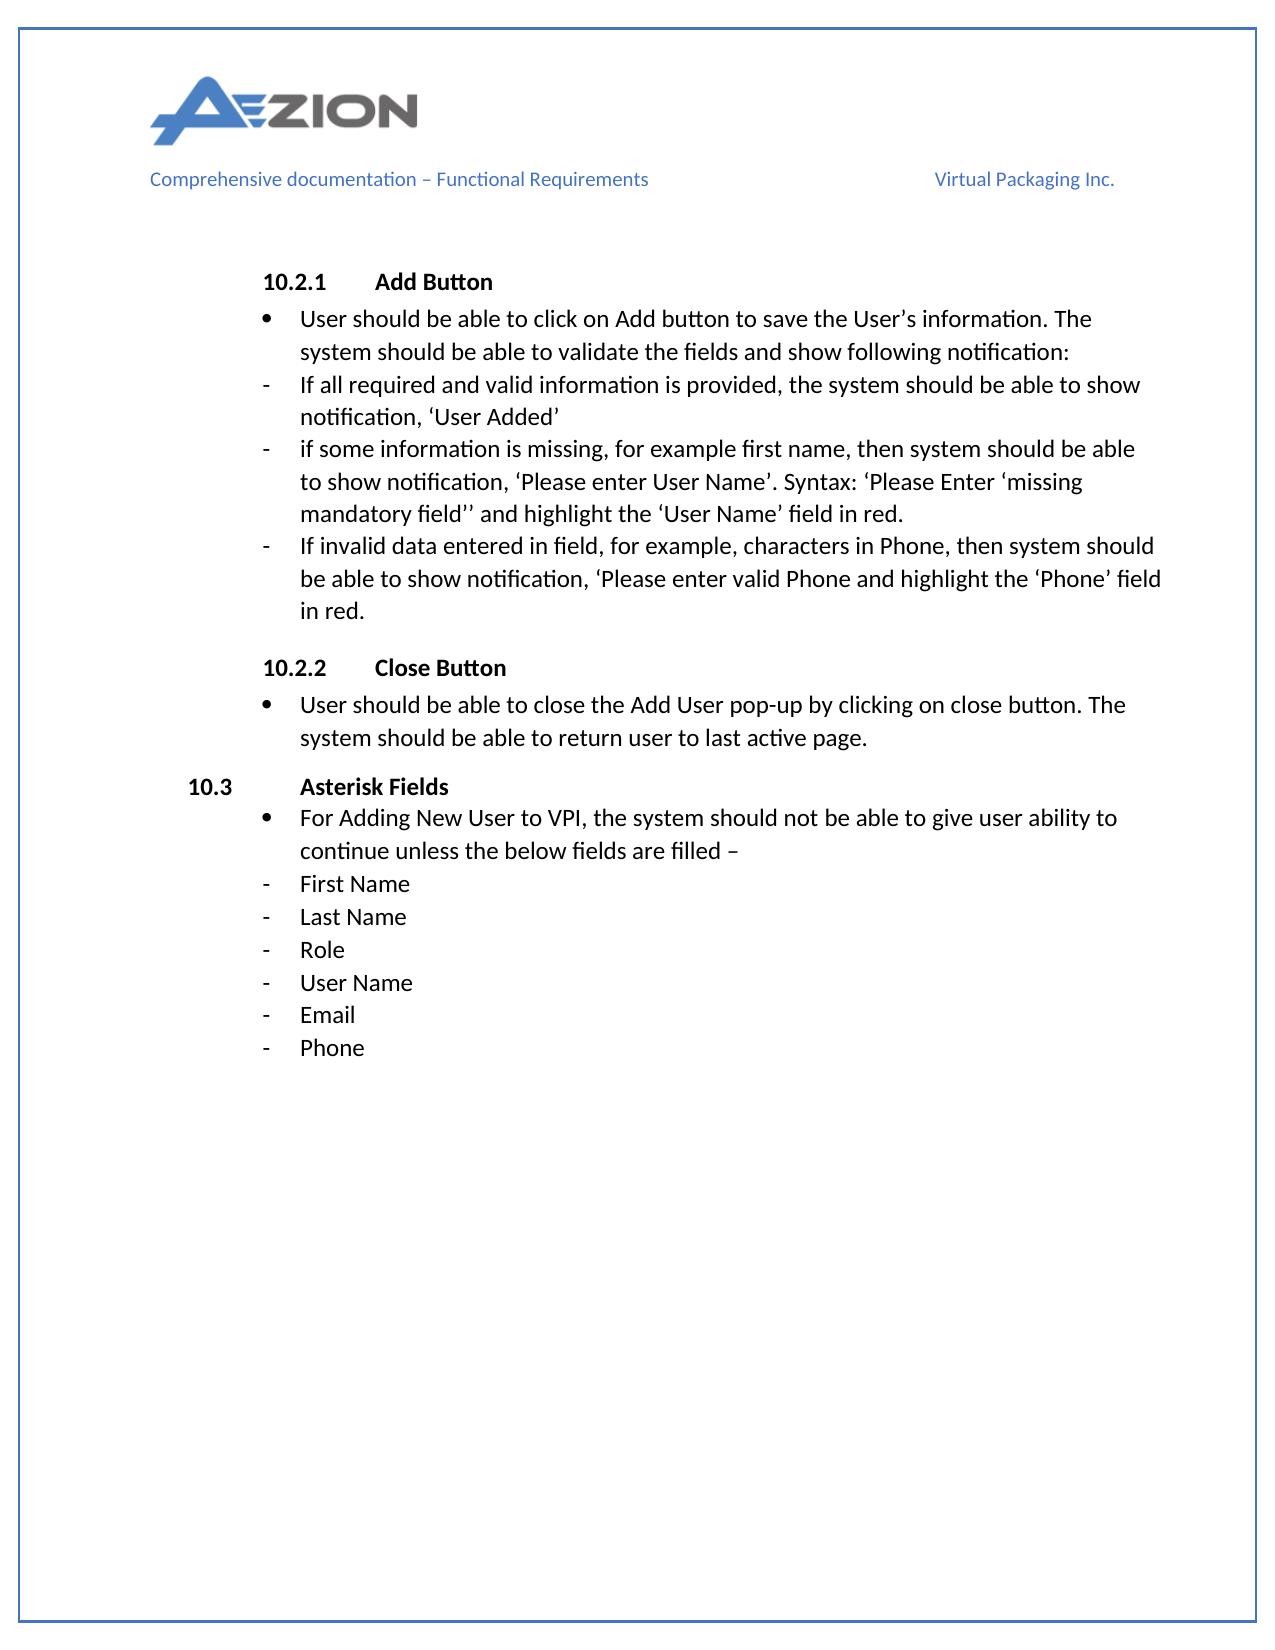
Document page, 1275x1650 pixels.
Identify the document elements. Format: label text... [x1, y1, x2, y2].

list User Name [262, 967, 1162, 997]
list User should be able to close the Add User pop-up by clicking on close button. The system should be able to return user to last active page. [262, 689, 1162, 752]
list Last Name [262, 901, 1162, 931]
list If all required and valid information is provided, the system should be able to show notification, ‘User Added’ [262, 369, 1162, 432]
list First Name [262, 868, 1162, 898]
list Role [262, 934, 1162, 964]
subtitle Close Button [262, 652, 1162, 683]
list Phone [262, 1032, 1162, 1063]
list If invalid data entered in field, for example, characters in Phone, then system should be able to show notification, ‘Please enter valid Phone and highlight the ‘Phone’ field in red. [262, 530, 1162, 626]
list User should be able to click on Add button to save the User’s information. The system should be able to validate the fields and show following notification: [262, 303, 1162, 367]
list if some information is missing, for example first name, then system should be able to show notification, ‘Please enter User Name’. Syntax: ‘Please Enter ‘missing mandatory field’’ and highlight the ‘User Name’ field in red. [262, 433, 1162, 529]
list Email [262, 999, 1162, 1030]
picture [150, 75, 418, 147]
subtitle Add Button [262, 266, 1162, 297]
list For Adding New User to VPI, the system should not be able to give user ability to continue unless the below fields are filled – [262, 802, 1162, 866]
subtitle Asterisk Fields [187, 772, 1162, 802]
